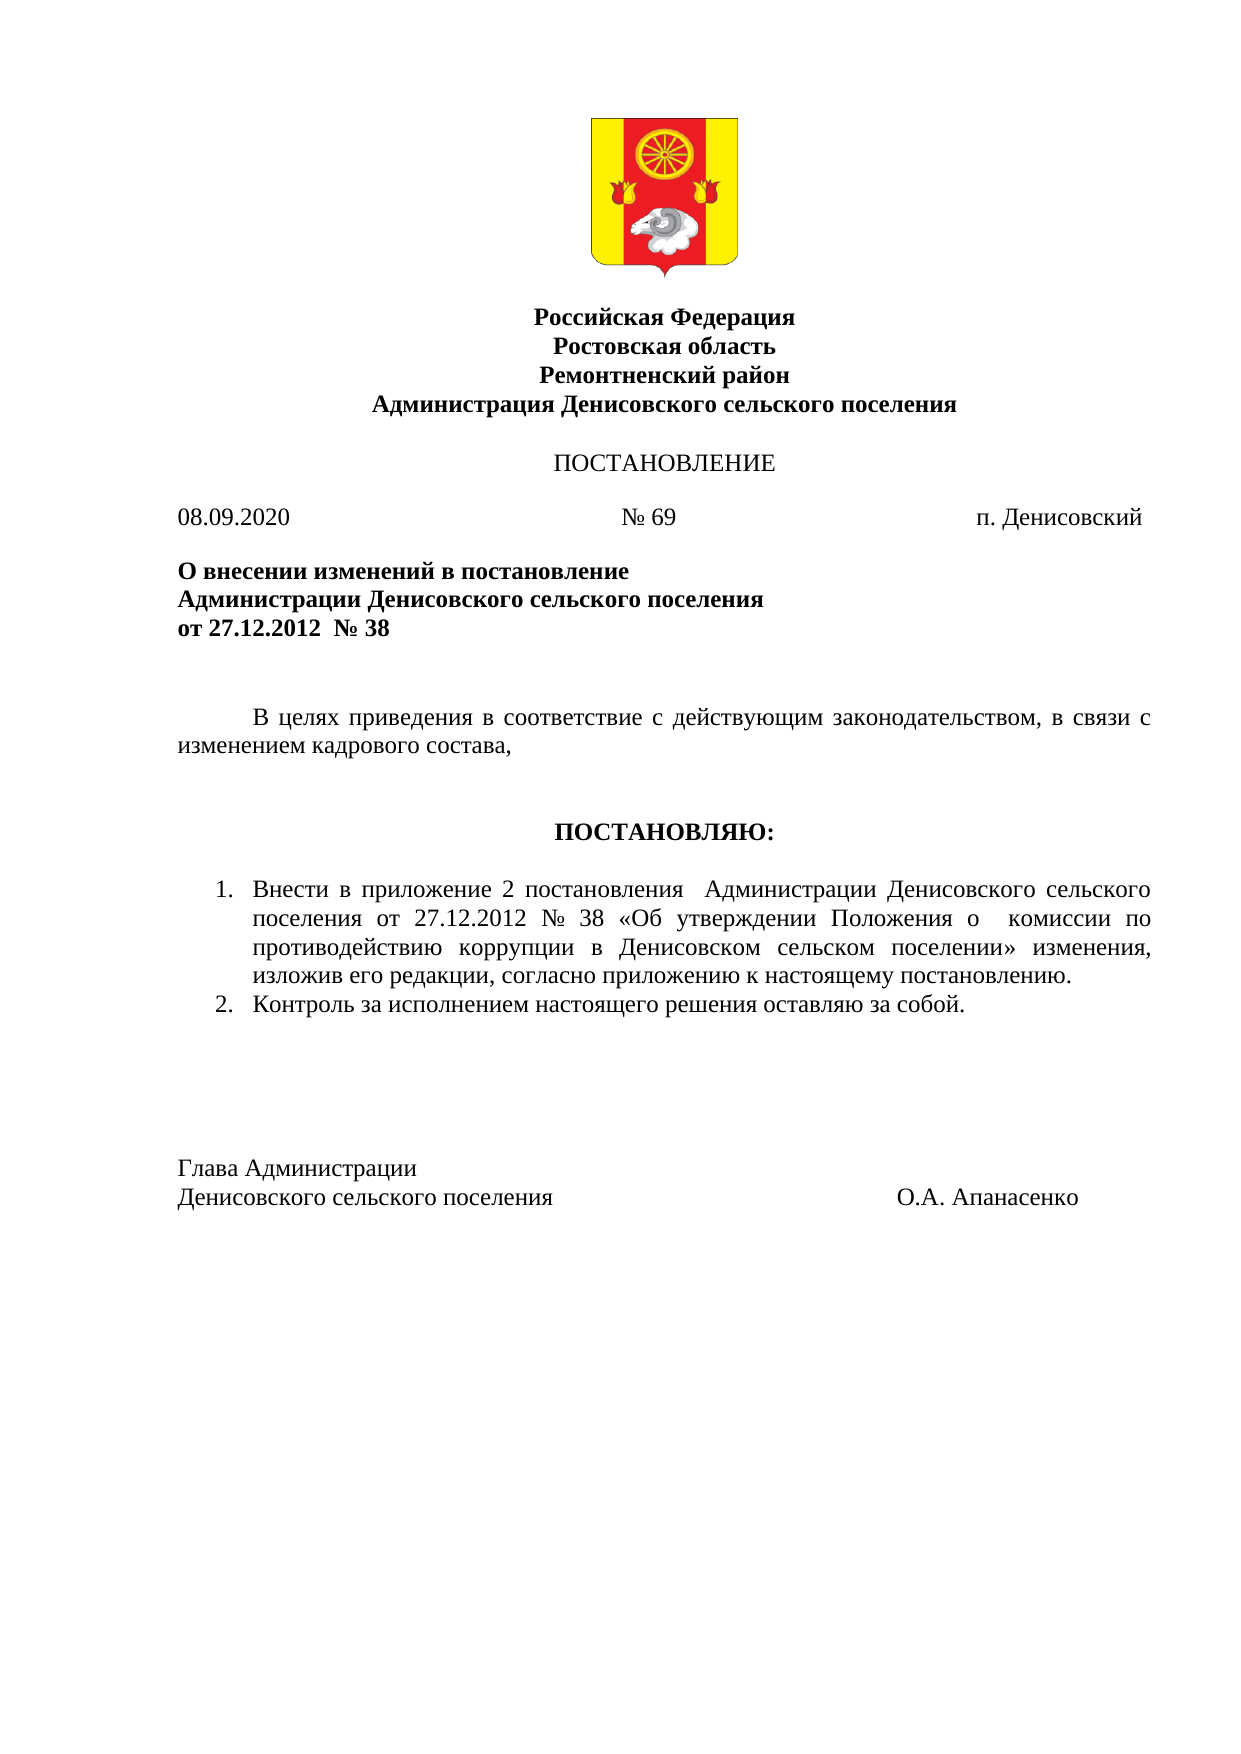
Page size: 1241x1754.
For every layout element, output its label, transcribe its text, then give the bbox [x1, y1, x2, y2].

text Ремонтненский район [177, 360, 1152, 389]
text 08.09.2020 № 69 п. Денисовский [177, 502, 1152, 531]
text ПОСТАНОВЛЯЮ: [177, 817, 1152, 846]
text Денисовского сельского поселения О.А. Апанасенко [177, 1182, 1152, 1239]
text Российская Федерация [177, 302, 1152, 331]
text О внесении изменений в постановление [177, 556, 1152, 584]
list Контроль за исполнением настоящего решения оставляю за собой. [215, 989, 1152, 1018]
text Администрация Денисовского сельского поселения [177, 389, 1152, 417]
picture [591, 118, 738, 278]
text Администрации Денисовского сельского поселения [177, 584, 1152, 613]
text Глава Администрации [177, 1153, 1152, 1182]
text от 27.12.2012 № 38 [177, 613, 1152, 642]
text Ростовская область [177, 331, 1152, 360]
list Внести в приложение 2 постановления Администрации Денисовского сельского поселения от 27.12.2012 № 38 «Об утверждении Положения о комиссии по противодействию коррупции в Денисовском сельском поселении» изменения, изложив его редакции, согласно приложению к настоящему постановлению. [215, 874, 1152, 989]
text ПОСТАНОВЛЕНИЕ [177, 448, 1152, 477]
text В целях приведения в соответствие с действующим законодательством, в связи с изменением кадрового состава, [177, 702, 1152, 759]
